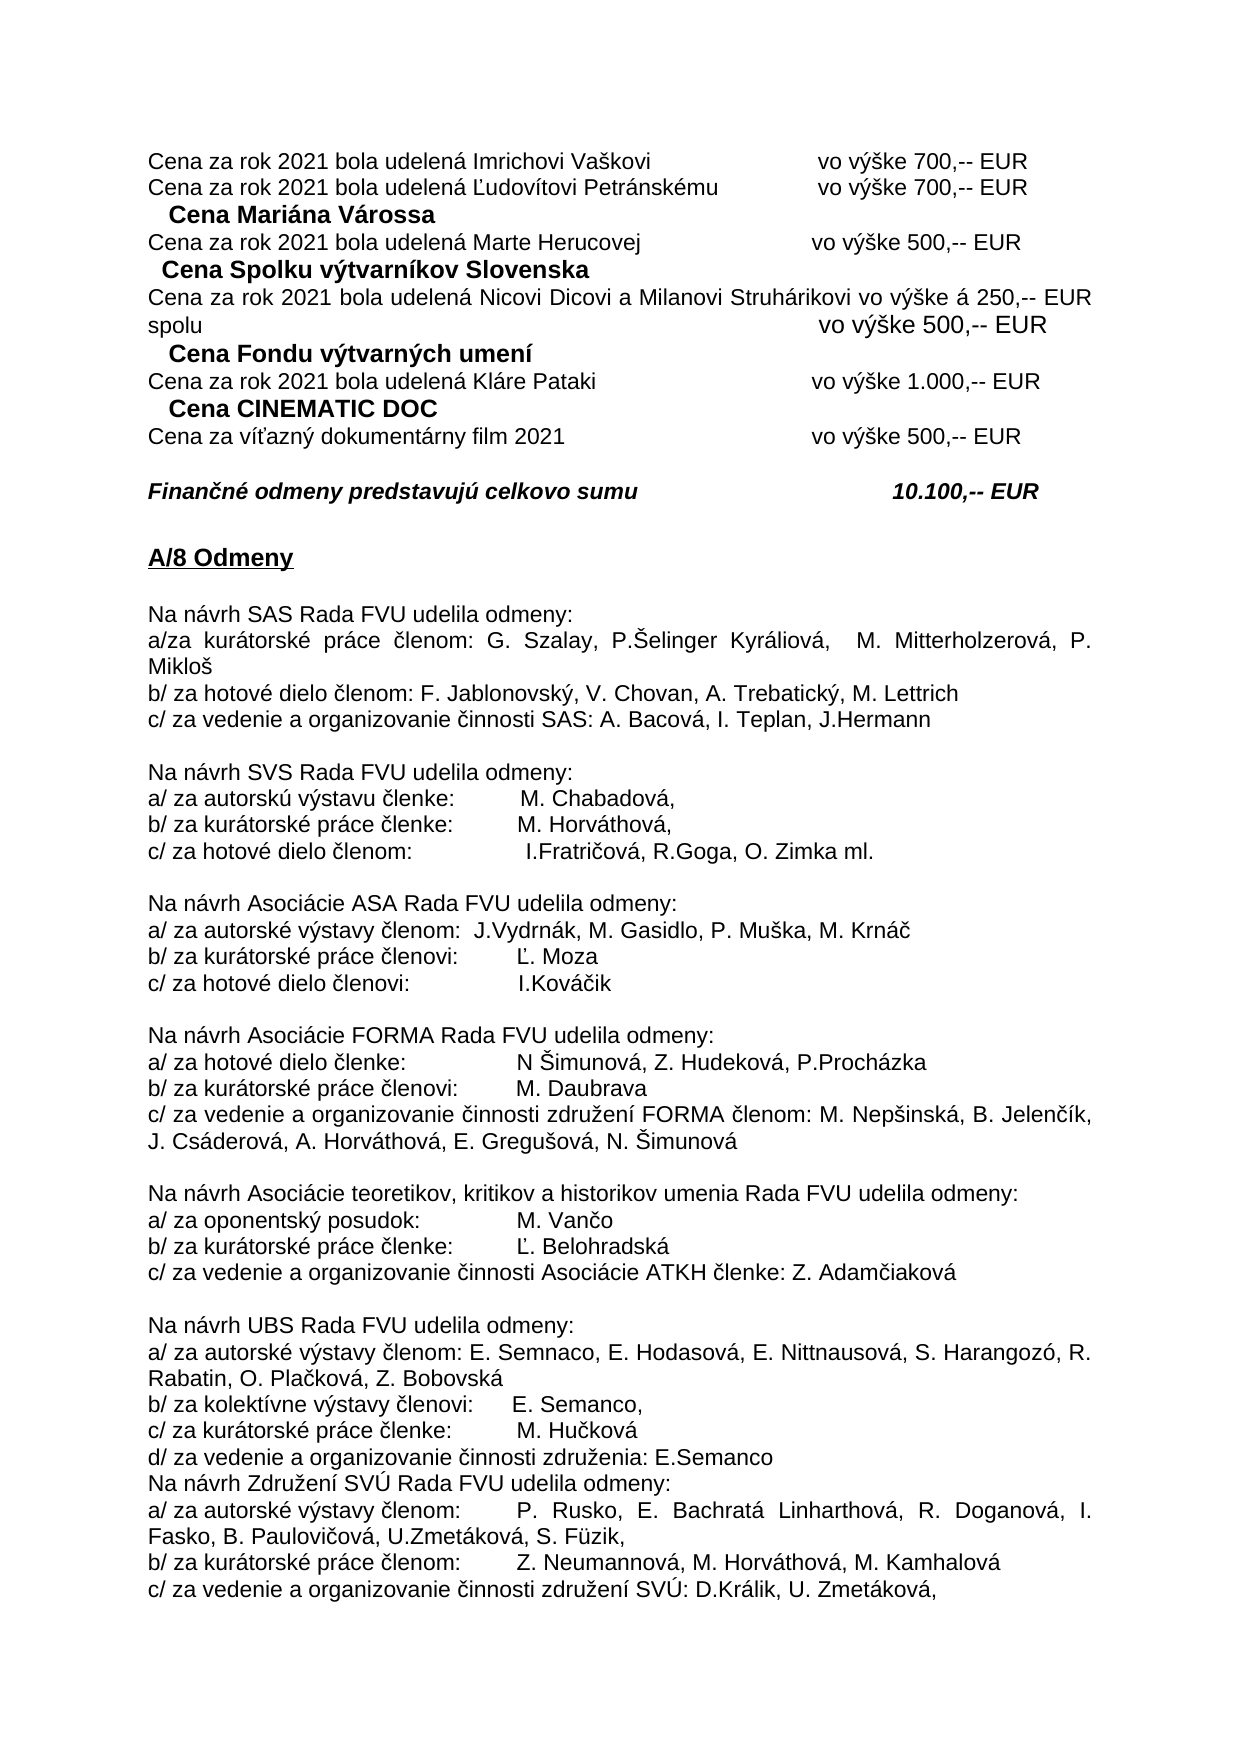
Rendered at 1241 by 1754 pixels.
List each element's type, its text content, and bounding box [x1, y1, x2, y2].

text Na návrh Asociácie teoretikov, kritikov a historikov umenia Rada FVU udelila odmeny: [148, 1180, 1093, 1207]
text a/ za autorské výstavy členom: E. Semnaco, E. Hodasová, E. Nittnausová, S. Harangozó, R. Rabatin, O. Plačková, Z. Bobovská [148, 1338, 1093, 1391]
text a/ za hotové dielo členke: N Šimunová, Z. Hudeková, P.Procházka [148, 1048, 1093, 1075]
text c/ za kurátorské práce členke: M. Hučková [148, 1417, 1093, 1444]
text Cena za rok 2021 bola udelená Imrichovi Vaškovi vo výške 700,-- EUR [148, 148, 1093, 174]
text a/za kurátorské práce členom: G. Szalay, P.Šelinger Kyráliová, M. Mitterholzerová, P. Mikloš [148, 627, 1093, 679]
text b/ za kolektívne výstavy členovi: E. Semanco, [148, 1391, 1093, 1417]
text a/ za autorské výstavy členom: P. Rusko, E. Bachratá Linharthová, R. Doganová, I. Fasko, B. Paulovičová, U.Zmetáková, S. Füzik, [148, 1497, 1093, 1549]
text A/8 Odmeny [148, 543, 1093, 572]
text Na návrh SVS Rada FVU udelila odmeny: [148, 759, 1093, 785]
text Cena CINEMATIC DOC [148, 394, 1093, 423]
text b/ za kurátorské práce členom: Z. Neumannová, M. Horváthová, M. Kamhalová [148, 1549, 1093, 1576]
text Cena za rok 2021 bola udelená Ľudovítovi Petránskému vo výške 700,-- EUR [148, 174, 1093, 200]
text c/ za hotové dielo členovi: I.Kováčik [148, 969, 1093, 996]
text b/ za kurátorské práce členke: Ľ. Belohradská [148, 1233, 1093, 1259]
text b/ za kurátorské práce členovi: Ľ. Moza [148, 943, 1093, 969]
text Na návrh Združení SVÚ Rada FVU udelila odmeny: [148, 1470, 1093, 1497]
text Cena Spolku výtvarníkov Slovenska [148, 255, 1093, 284]
text b/ za kurátorské práce členke: M. Horváthová, [148, 811, 1093, 838]
text c/ za vedenie a organizovanie činnosti združení FORMA členom: M. Nepšinská, B. Jelenčík, J. Csáderová, A. Horváthová, E. Gregušová, N. Šimunová [148, 1101, 1093, 1154]
text Cena za rok 2021 bola udelená Kláre Pataki vo výške 1.000,-- EUR [148, 368, 1093, 394]
text Na návrh SAS Rada FVU udelila odmeny: [148, 601, 1093, 627]
text c/ za vedenie a organizovanie činnosti Asociácie ATKH členke: Z. Adamčiaková [148, 1259, 1093, 1286]
text c/ za vedenie a organizovanie činnosti združení SVÚ: D.Králik, U. Zmetáková, [148, 1576, 1093, 1602]
text a/ za autorské výstavy členom: J.Vydrnák, M. Gasidlo, P. Muška, M. Krnáč [148, 917, 1093, 943]
text Na návrh UBS Rada FVU udelila odmeny: [148, 1312, 1093, 1338]
text Cena za rok 2021 bola udelená Marte Herucovej vo výške 500,-- EUR [148, 229, 1093, 255]
text Na návrh Asociácie ASA Rada FVU udelila odmeny: [148, 890, 1093, 917]
text Finančné odmeny predstavujú celkovo sumu 10.100,-- EUR [148, 478, 1093, 504]
text Cena Mariána Várossa [148, 200, 1093, 229]
text a/ za autorskú výstavu členke: M. Chabadová, [148, 785, 1093, 811]
text a/ za oponentský posudok: M. Vančo [148, 1207, 1093, 1233]
text c/ za vedenie a organizovanie činnosti SAS: A. Bacová, I. Teplan, J.Hermann [148, 706, 1093, 732]
text d/ za vedenie a organizovanie činnosti združenia: E.Semanco [148, 1444, 1093, 1470]
text Na návrh Asociácie FORMA Rada FVU udelila odmeny: [148, 1022, 1093, 1048]
text b/ za kurátorské práce členovi: M. Daubrava [148, 1075, 1093, 1101]
text Cena Fondu výtvarných umení [148, 339, 1093, 368]
text Cena za víťazný dokumentárny film 2021 vo výške 500,-- EUR [148, 423, 1093, 449]
text b/ za hotové dielo členom: F. Jablonovský, V. Chovan, A. Trebatický, M. Lettrich [148, 679, 1093, 706]
text Cena za rok 2021 bola udelená Nicovi Dicovi a Milanovi Struhárikovi vo výške á 250,-- EUR spolu vo výške 500,-- EUR [148, 284, 1093, 339]
text c/ za hotové dielo členom: I.Fratričová, R.Goga, O. Zimka ml. [148, 838, 1093, 864]
